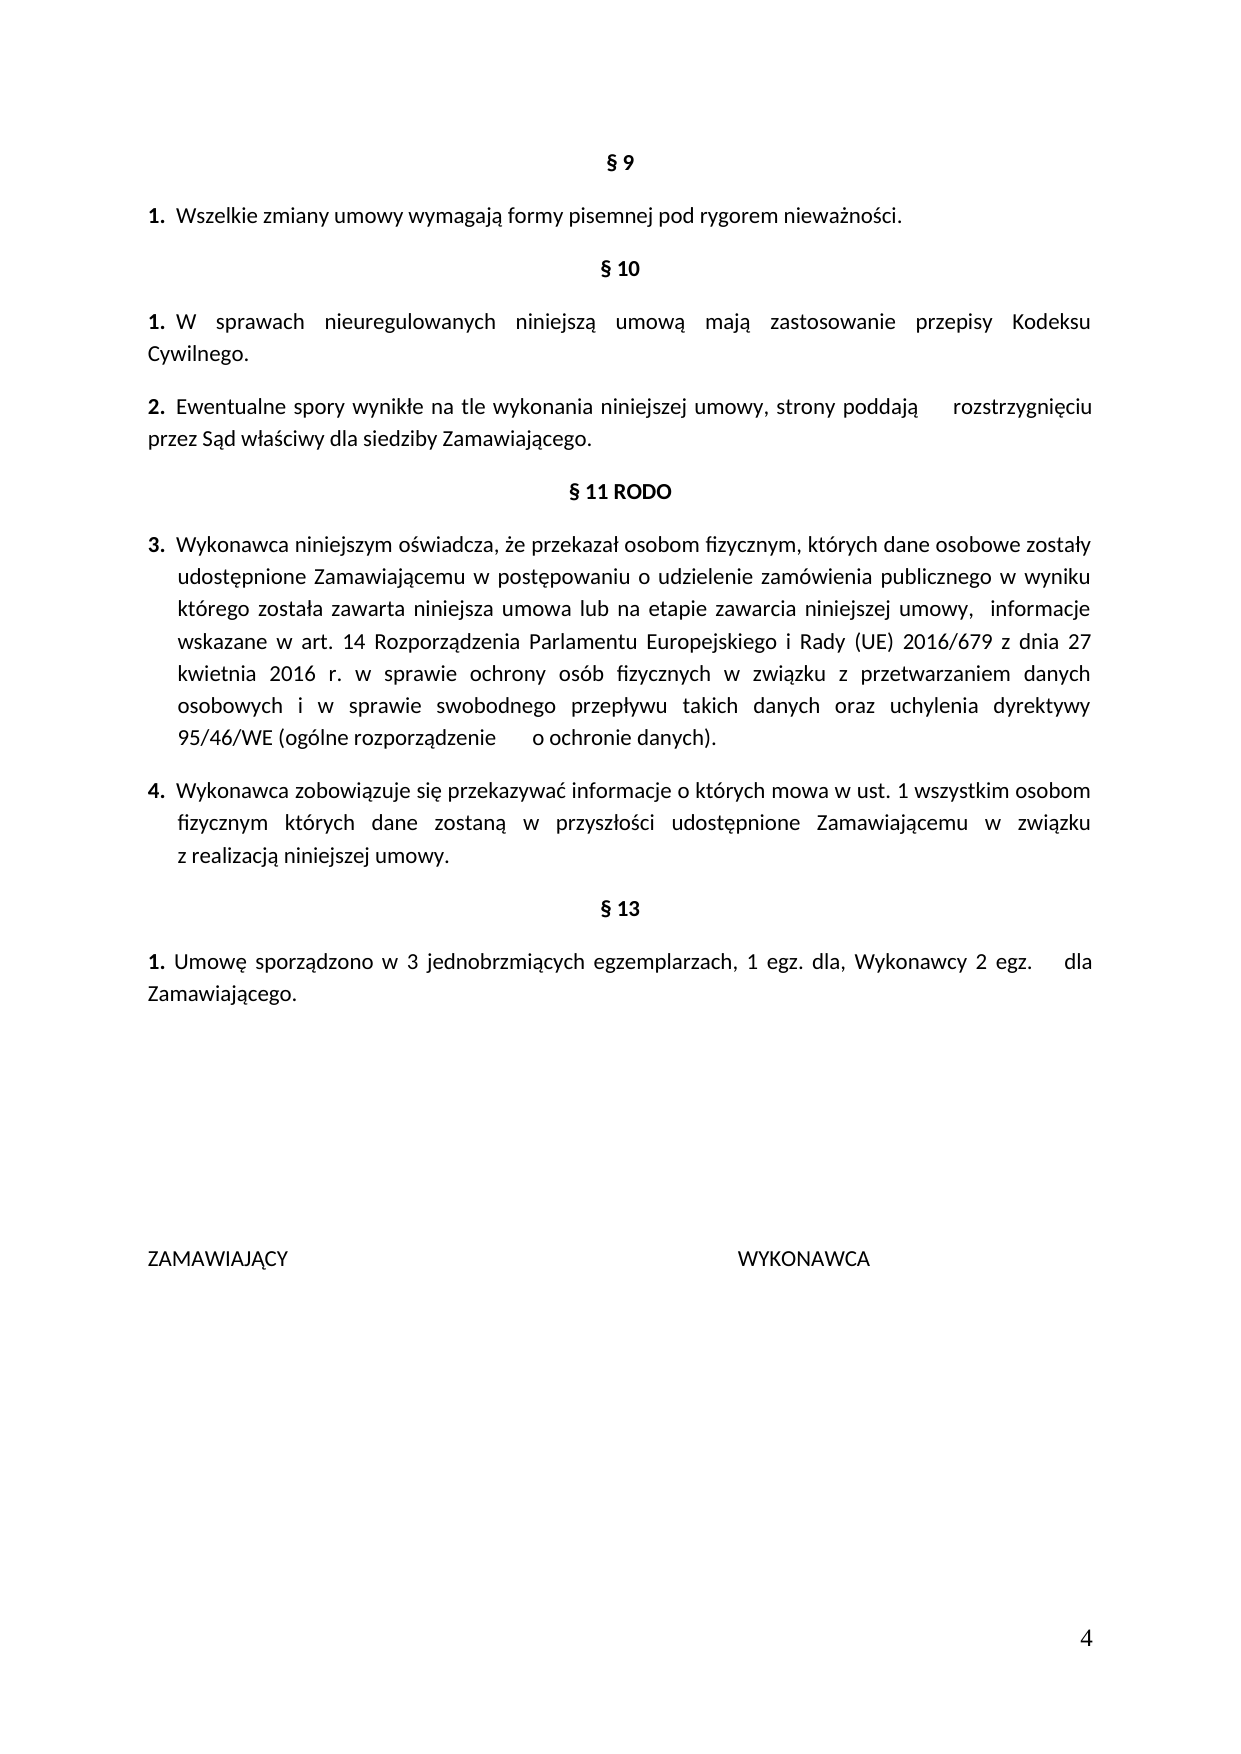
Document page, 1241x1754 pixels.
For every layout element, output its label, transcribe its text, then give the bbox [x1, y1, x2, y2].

text 3. Wykonawca niniejszym oświadcza, że przekazał osobom fizycznym, których dane osobowe zostały udostępnione Zamawiającemu w postępowaniu o udzielenie zamówienia publicznego w wyniku którego została zawarta niniejsza umowa lub na etapie zawarcia niniejszej umowy, informacje wskazane w art. 14 Rozporządzenia Parlamentu Europejskiego i Rady (UE) 2016/679 z dnia 27 kwietnia 2016 r. w sprawie ochrony osób fizycznych w związku z przetwarzaniem danych osobowych i w sprawie swobodnego przepływu takich danych oraz uchylenia dyrektywy 95/46/WE (ogólne rozporządzenie o ochronie danych). [148, 530, 1092, 751]
text § 13 [148, 894, 1092, 922]
text ZAMAWIAJĄCY WYKONAWCA [148, 1244, 1092, 1272]
text § 11 RODO [148, 477, 1092, 505]
text 1. W sprawach nieuregulowanych niniejszą umową mają zastosowanie przepisy Kodeksu Cywilnego. [148, 307, 1092, 367]
text 1. Umowę sporządzono w 3 jednobrzmiących egzemplarzach, 1 egz. dla, Wykonawcy 2 egz. dla Zamawiającego. [148, 947, 1092, 1007]
text § 9 [148, 148, 1092, 176]
text § 10 [148, 254, 1092, 282]
text 1. Wszelkie zmiany umowy wymagają formy pisemnej pod rygorem nieważności. [148, 201, 1092, 229]
text 4. Wykonawca zobowiązuje się przekazywać informacje o których mowa w ust. 1 wszystkim osobom fizycznym których dane zostaną w przyszłości udostępnione Zamawiającemu w związku z realizacją niniejszej umowy. [148, 776, 1092, 869]
text 2. Ewentualne spory wynikłe na tle wykonania niniejszej umowy, strony poddają rozstrzygnięciu przez Sąd właściwy dla siedziby Zamawiającego. [148, 392, 1092, 452]
